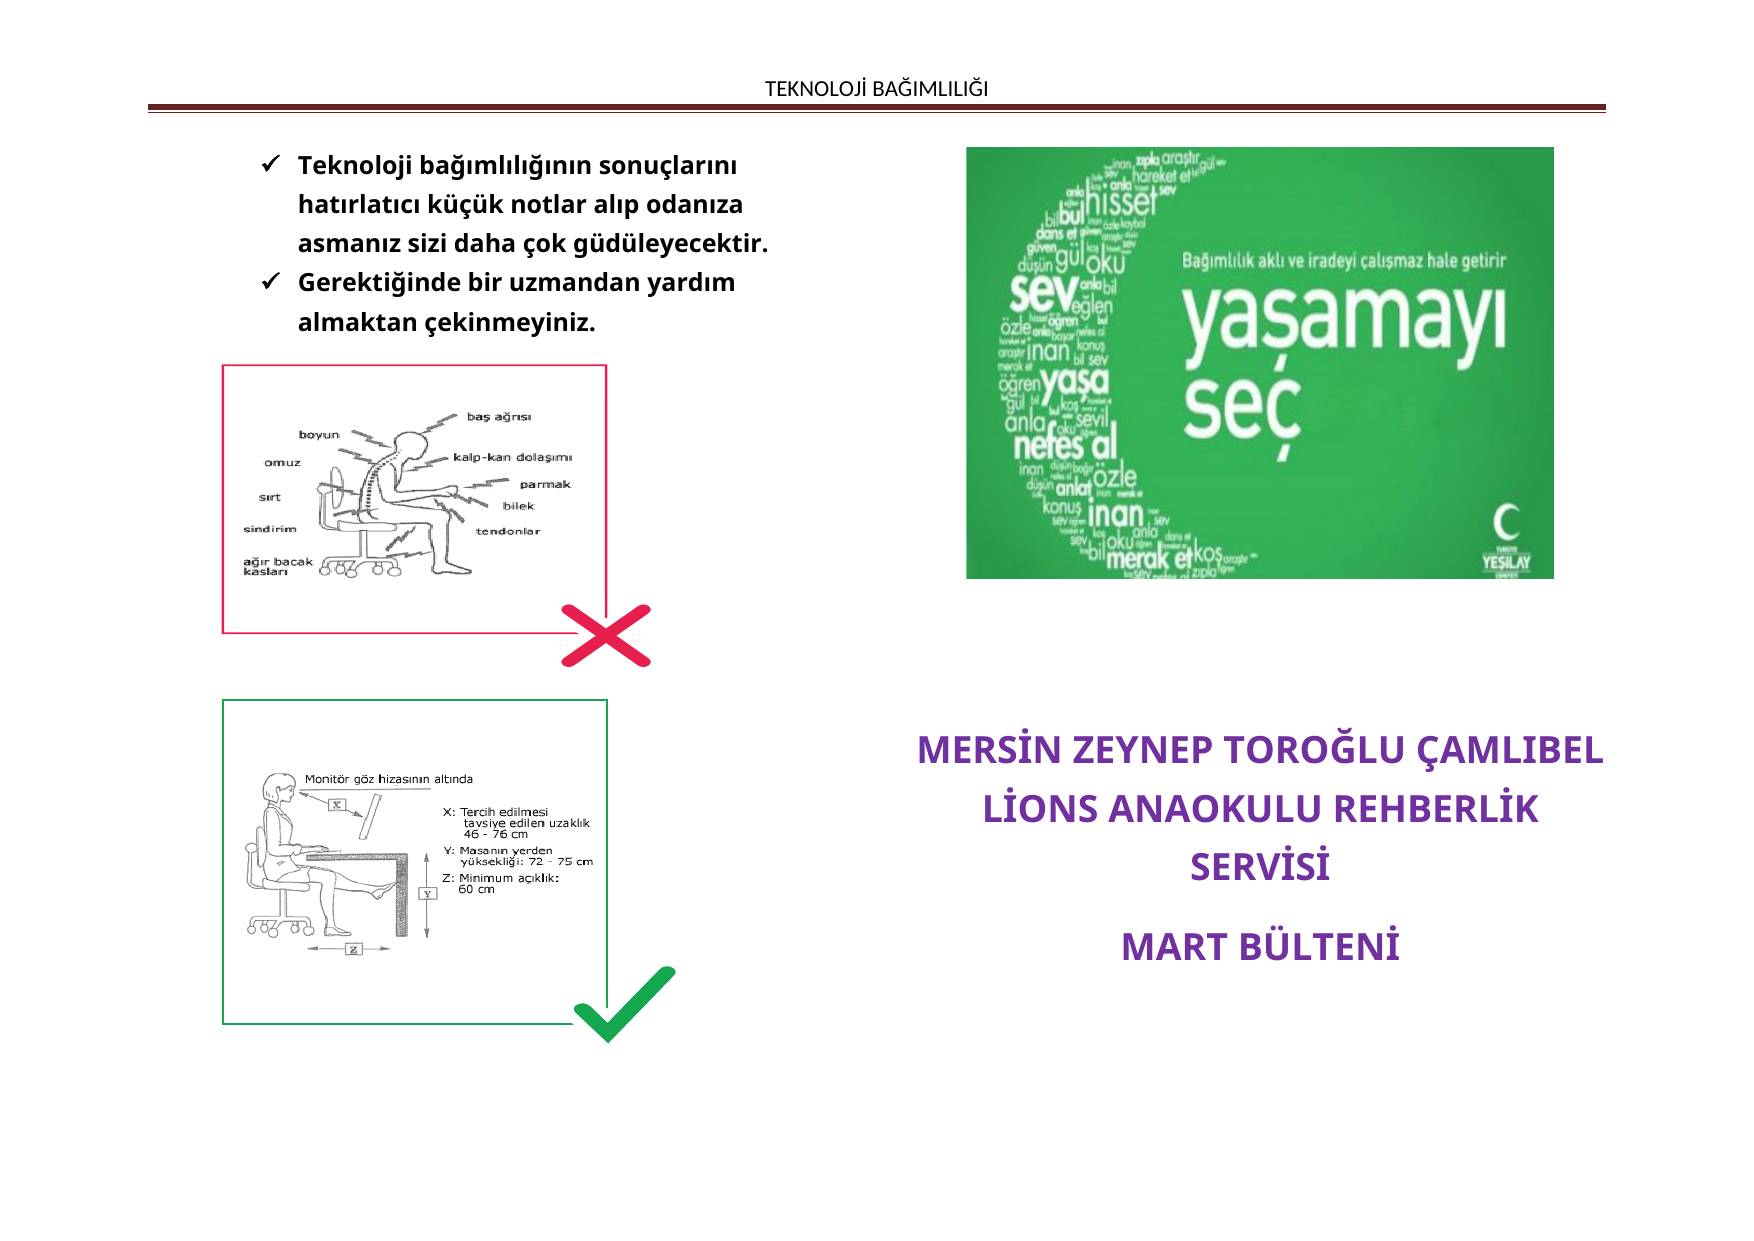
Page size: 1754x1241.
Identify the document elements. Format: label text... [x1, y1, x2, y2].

picture [966, 147, 1554, 579]
text MART BÜLTENİ [914, 920, 1606, 971]
text MERSİN ZEYNEP TOROĞLU ÇAMLIBEL LİONS ANAOKULU REHBERLİK SERVİSİ [914, 723, 1606, 892]
list Gerektiğinde bir uzmandan yardım almaktan çekinmeyiniz. [260, 265, 840, 338]
list Teknoloji bağımlılığının sonuçlarını hatırlatıcı küçük notlar alıp odanıza asmanız sizi daha çok güdüleyecektir. [260, 148, 840, 260]
